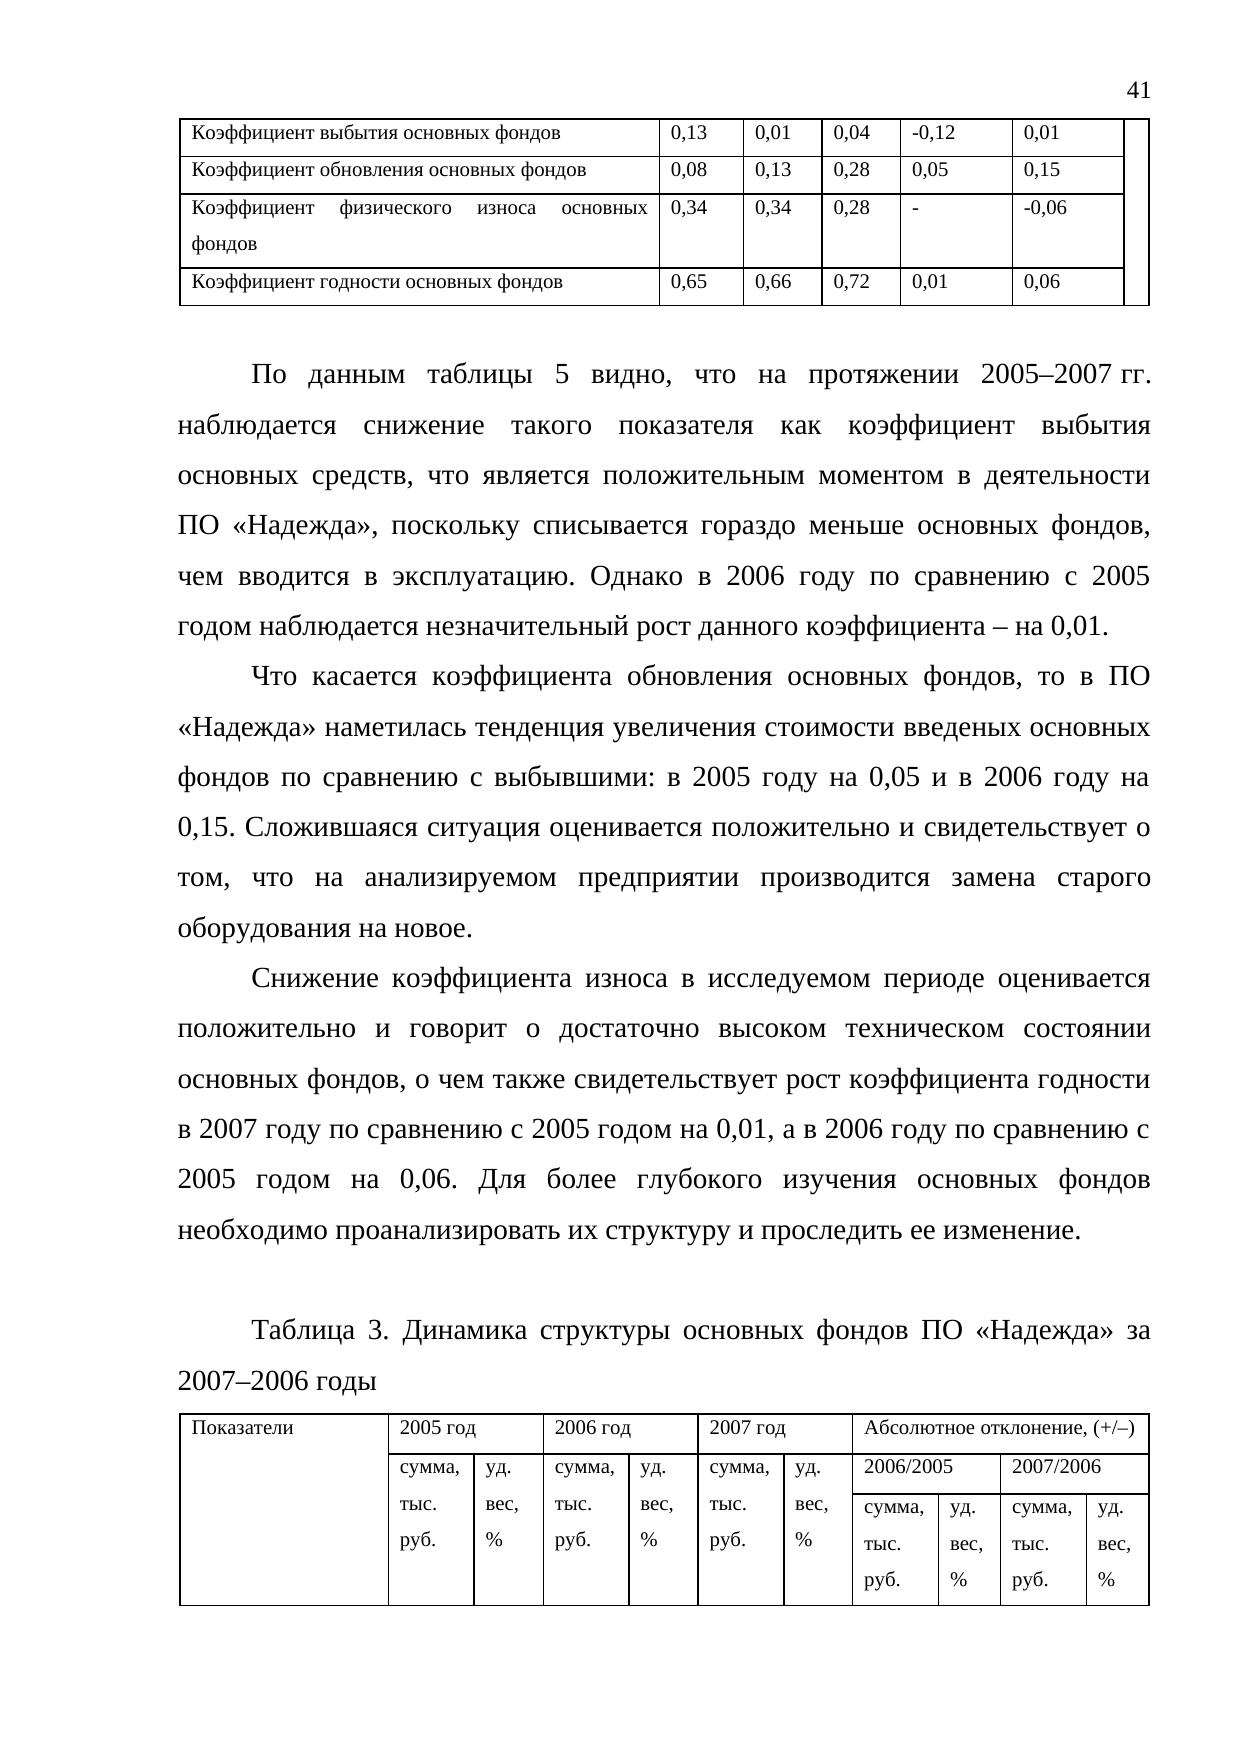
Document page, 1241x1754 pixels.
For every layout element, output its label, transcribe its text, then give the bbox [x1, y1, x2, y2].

table_header Показатели [181, 1415, 388, 1605]
table_cell 0,28 [823, 195, 900, 267]
table_cell 0,13 [660, 120, 743, 156]
table_cell 0,06 [1013, 269, 1123, 304]
text По данным таблицы 5 видно, что на протяжении 2005–2007 гг. наблюдается снижение такого показателя как коэффициент выбытия основных средств, что является положительным моментом в деятельности ПО «Надежда», поскольку списывается гораздо меньше основных фондов, чем вводится в эксплуатацию. Однако в 2006 году по сравнению с 2005 годом наблюдается незначительный рост данного коэффициента – на 0,01. [177, 356, 1152, 642]
table_cell Коэффициент обновления основных фондов [181, 157, 659, 193]
table_cell 0,05 [901, 157, 1012, 193]
table_header 2007 год [699, 1415, 852, 1453]
table_cell 2007/2006 [1001, 1455, 1148, 1493]
table_header 2006 год [544, 1415, 697, 1453]
text Таблица 3. Динамика структуры основных фондов ПО «Надежда» за 2007–2006 годы [177, 1312, 1152, 1396]
table_cell 0,34 [660, 195, 743, 267]
table_cell сумма, тыс. руб. [853, 1495, 938, 1605]
table_cell 0,28 [823, 157, 900, 193]
table_cell 0,01 [744, 120, 821, 156]
table_cell 0,15 [1013, 157, 1123, 193]
table_cell 0,65 [660, 269, 743, 304]
table_cell 0,01 [1013, 120, 1123, 156]
table_header 2005 год [389, 1415, 543, 1453]
table_cell сумма, тыс. руб. [1001, 1495, 1086, 1605]
text Что касается коэффициента обновления основных фондов, то в ПО «Надежда» наметилась тенденция увеличения стоимости введеных основных фондов по сравнению с выбывшими: в 2005 году на 0,05 и в 2006 году на 0,15. Сложившаяся ситуация оценивается положительно и свидетельствует о том, что на анализируемом предприятии производится замена старого оборудования на новое. [177, 658, 1152, 943]
table_cell сумма, тыс. руб. [544, 1455, 628, 1605]
table_cell уд. вес, % [939, 1495, 1000, 1605]
table_cell Коэффициент выбытия основных фондов [181, 120, 659, 156]
table_cell уд. вес, % [475, 1455, 543, 1605]
table_cell уд. вес, % [1087, 1495, 1148, 1605]
table_cell сумма, тыс. руб. [699, 1455, 783, 1605]
table_cell 0,72 [823, 269, 900, 304]
table_cell Коэффициент физического износа основных фондов [181, 195, 659, 267]
table_cell - [901, 195, 1012, 267]
text Снижение коэффициента износа в исследуемом периоде оценивается положительно и говорит о достаточно высоком техническом состоянии основных фондов, о чем также свидетельствует рост коэффициента годности в 2007 году по сравнению с 2005 годом на 0,01, а в 2006 году по сравнению с 2005 годом на 0,06. Для более глубокого изучения основных фондов необходимо проанализировать их структуру и проследить ее изменение. [177, 960, 1152, 1245]
table_cell 0,13 [744, 157, 821, 193]
table_cell 2006/2005 [853, 1455, 1000, 1493]
table_cell уд. вес, % [785, 1455, 852, 1605]
table_cell Коэффициент годности основных фондов [181, 269, 659, 304]
table_cell 0,01 [901, 269, 1012, 304]
table_cell 0,08 [660, 157, 743, 193]
table_cell сумма, тыс. руб. [389, 1455, 473, 1605]
table_cell уд. вес, % [630, 1455, 697, 1605]
table_cell 0,34 [744, 195, 821, 267]
table_cell -0,12 [901, 120, 1012, 156]
table_cell 0,04 [823, 120, 900, 156]
table_cell -0,06 [1013, 195, 1123, 267]
table_header Абсолютное отклонение, (+/–) [853, 1415, 1148, 1453]
table_cell 0,66 [744, 269, 821, 304]
